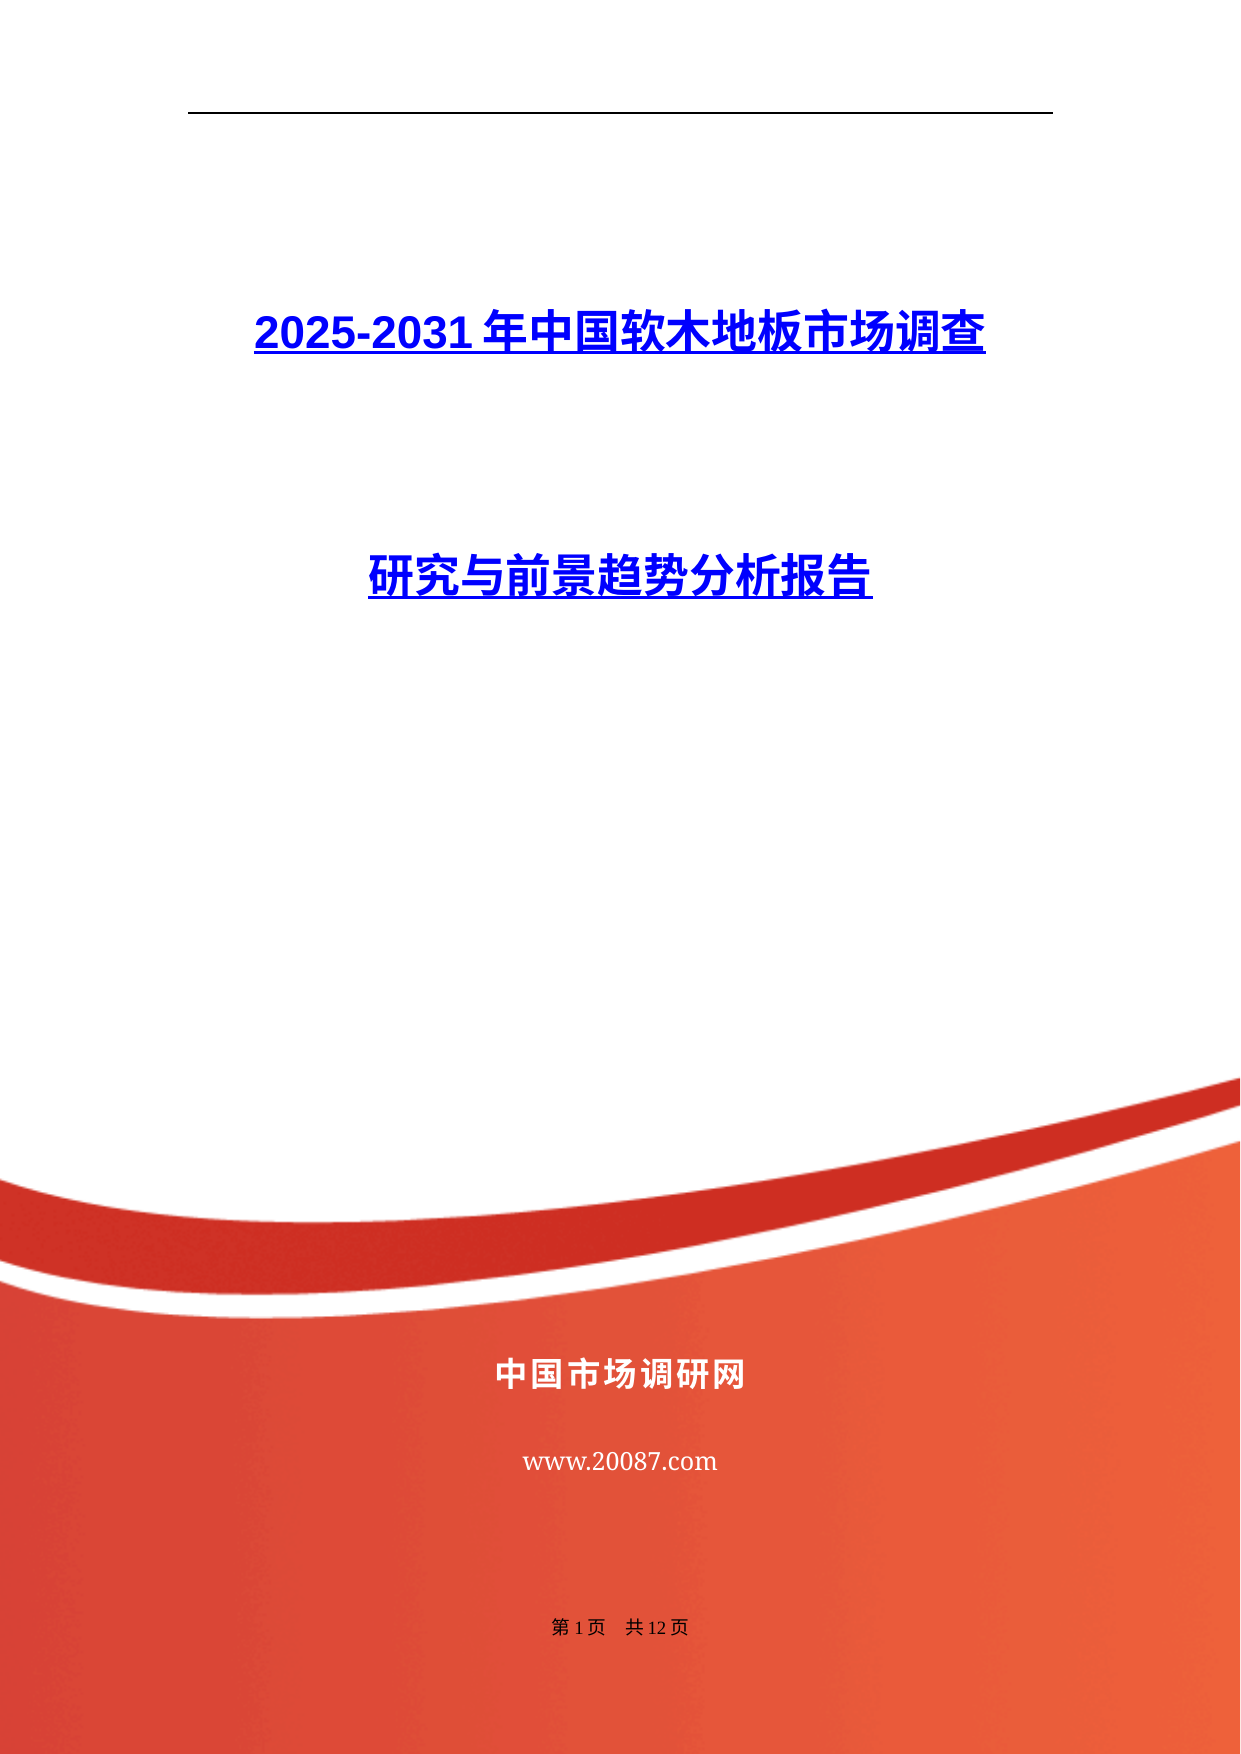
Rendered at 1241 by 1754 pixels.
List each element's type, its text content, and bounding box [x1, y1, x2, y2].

subtitle 中国市场调研网 [187, 1339, 1053, 1404]
picture [0, 1006, 1241, 1754]
text www.20087.com [187, 1428, 1053, 1493]
table_header 2025-2031年中国软木地板市场调查研究与前景趋势分析报告 [188, 207, 1053, 773]
